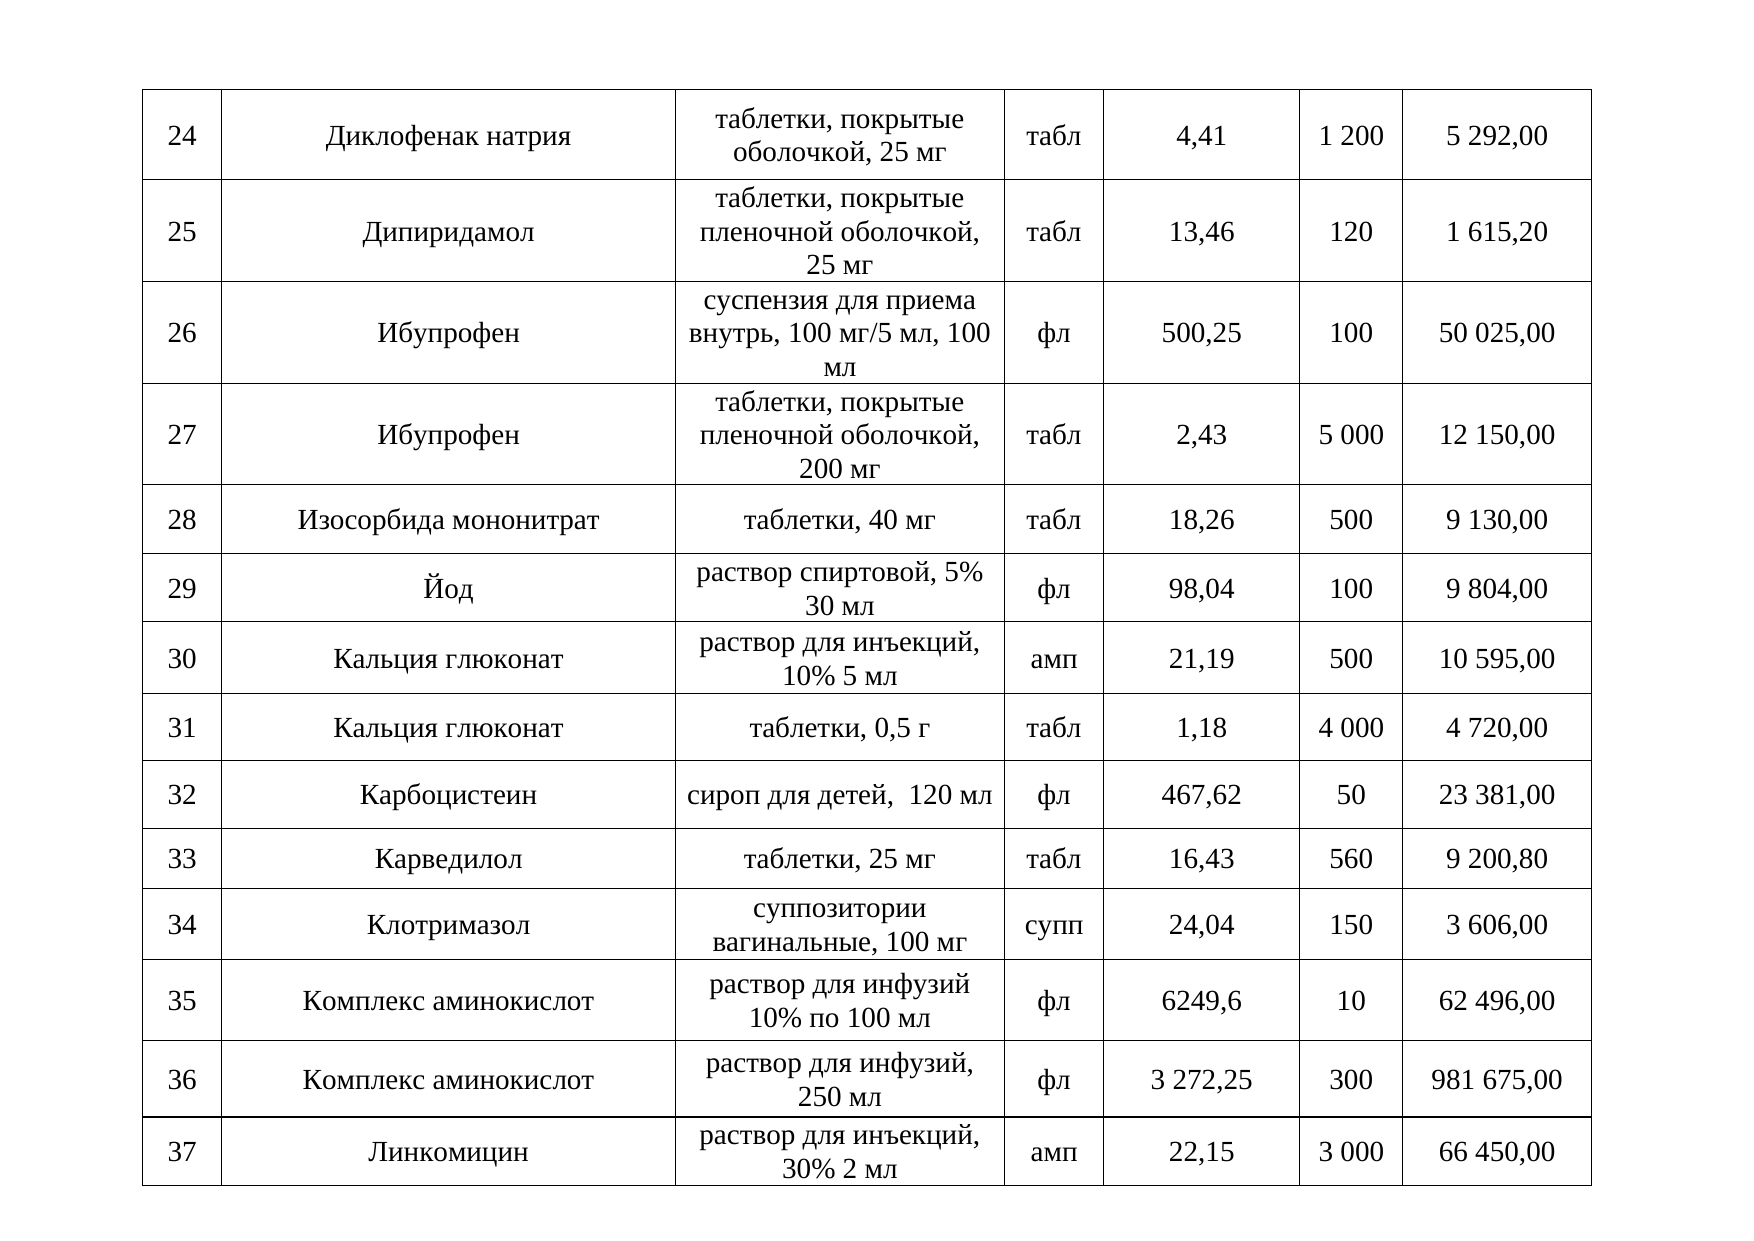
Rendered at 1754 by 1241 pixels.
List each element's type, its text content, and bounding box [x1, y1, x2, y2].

table_cell 98,04 [1104, 554, 1299, 621]
table_cell 3 272,25 [1104, 1041, 1299, 1116]
table_cell 32 [143, 761, 221, 827]
table_cell амп [1005, 1118, 1103, 1184]
table_cell Карведилол [222, 829, 675, 888]
table_cell амп [1005, 622, 1103, 693]
table_cell Кальция глюконат [222, 694, 675, 760]
table_cell супп [1005, 889, 1103, 959]
table_cell 10 [1300, 960, 1402, 1040]
table_cell 467,62 [1104, 761, 1299, 827]
table_cell 4 720,00 [1403, 694, 1591, 760]
table_cell раствор для инъекций, 30% 2 мл [676, 1118, 1004, 1184]
table_cell 25 [143, 180, 221, 281]
table_cell 16,43 [1104, 829, 1299, 888]
table_cell раствор для инфузий 10% по 100 мл [676, 960, 1004, 1040]
table_cell 27 [143, 384, 221, 484]
table_cell 23 381,00 [1403, 761, 1591, 827]
table_cell 18,26 [1104, 485, 1299, 553]
table_cell Диклофенак натрия [222, 90, 675, 179]
table_cell 5 292,00 [1403, 90, 1591, 179]
table_cell 500 [1300, 485, 1402, 553]
table_cell 3 000 [1300, 1118, 1402, 1184]
table_cell 500,25 [1104, 282, 1299, 383]
table_cell 35 [143, 960, 221, 1040]
table_cell фл [1005, 761, 1103, 827]
table_cell раствор спиртовой, 5% 30 мл [676, 554, 1004, 621]
table_cell 24,04 [1104, 889, 1299, 959]
table_cell Дипиридамол [222, 180, 675, 281]
table_cell табл [1005, 829, 1103, 888]
table_cell 21,19 [1104, 622, 1299, 693]
table_cell табл [1005, 694, 1103, 760]
table_cell 10 595,00 [1403, 622, 1591, 693]
table_cell 100 [1300, 282, 1402, 383]
table_cell 62 496,00 [1403, 960, 1591, 1040]
table_cell Ибупрофен [222, 282, 675, 383]
table_cell Клотримазол [222, 889, 675, 959]
table_cell 300 [1300, 1041, 1402, 1116]
table_cell таблетки, покрытые оболочкой, 25 мг [676, 90, 1004, 179]
table_cell табл [1005, 90, 1103, 179]
table_cell 9 130,00 [1403, 485, 1591, 553]
table_cell 30 [143, 622, 221, 693]
table_cell таблетки, 25 мг [676, 829, 1004, 888]
table_cell 28 [143, 485, 221, 553]
table_cell Линкомицин [222, 1118, 675, 1184]
table_cell 31 [143, 694, 221, 760]
table_cell 120 [1300, 180, 1402, 281]
table_cell 5 000 [1300, 384, 1402, 484]
table_cell 22,15 [1104, 1118, 1299, 1184]
table_cell табл [1005, 384, 1103, 484]
table_cell 9 804,00 [1403, 554, 1591, 621]
table_cell 66 450,00 [1403, 1118, 1591, 1184]
table_cell 34 [143, 889, 221, 959]
table_cell раствор для инъекций, 10% 5 мл [676, 622, 1004, 693]
table_cell Йод [222, 554, 675, 621]
table_cell таблетки, 0,5 г [676, 694, 1004, 760]
table_cell табл [1005, 485, 1103, 553]
table_cell Карбоцистеин [222, 761, 675, 827]
table_cell 100 [1300, 554, 1402, 621]
table_cell 560 [1300, 829, 1402, 888]
table_cell фл [1005, 554, 1103, 621]
table_cell 1 200 [1300, 90, 1402, 179]
table_cell 12 150,00 [1403, 384, 1591, 484]
table_cell 1,18 [1104, 694, 1299, 760]
table_cell Изосорбида мононитрат [222, 485, 675, 553]
table_cell 26 [143, 282, 221, 383]
table_cell фл [1005, 1041, 1103, 1116]
table_cell 3 606,00 [1403, 889, 1591, 959]
table_cell Кальция глюконат [222, 622, 675, 693]
table_cell 33 [143, 829, 221, 888]
table_cell 6249,6 [1104, 960, 1299, 1040]
table_cell 50 [1300, 761, 1402, 827]
table_cell 37 [143, 1118, 221, 1184]
table_cell 50 025,00 [1403, 282, 1591, 383]
table_cell 9 200,80 [1403, 829, 1591, 888]
table_cell 4,41 [1104, 90, 1299, 179]
table_cell 500 [1300, 622, 1402, 693]
table_cell таблетки, покрытые пленочной оболочкой, 25 мг [676, 180, 1004, 281]
table_cell 4 000 [1300, 694, 1402, 760]
table_cell раствор для инфузий, 250 мл [676, 1041, 1004, 1116]
table_cell 150 [1300, 889, 1402, 959]
table_cell 13,46 [1104, 180, 1299, 281]
table_cell фл [1005, 960, 1103, 1040]
table_cell 1 615,20 [1403, 180, 1591, 281]
table_cell сироп для детей, 120 мл [676, 761, 1004, 827]
table_cell Комплекс аминокислот [222, 960, 675, 1040]
table_cell 36 [143, 1041, 221, 1116]
table_cell 24 [143, 90, 221, 179]
table_cell таблетки, 40 мг [676, 485, 1004, 553]
table_cell 29 [143, 554, 221, 621]
table_cell таблетки, покрытые пленочной оболочкой, 200 мг [676, 384, 1004, 484]
table_cell 981 675,00 [1403, 1041, 1591, 1116]
table_cell суппозитории вагинальные, 100 мг [676, 889, 1004, 959]
table_cell 2,43 [1104, 384, 1299, 484]
table_cell Ибупрофен [222, 384, 675, 484]
table_cell суспензия для приема внутрь, 100 мг/5 мл, 100 мл [676, 282, 1004, 383]
table_cell фл [1005, 282, 1103, 383]
table_cell Комплекс аминокислот [222, 1041, 675, 1116]
table_cell табл [1005, 180, 1103, 281]
